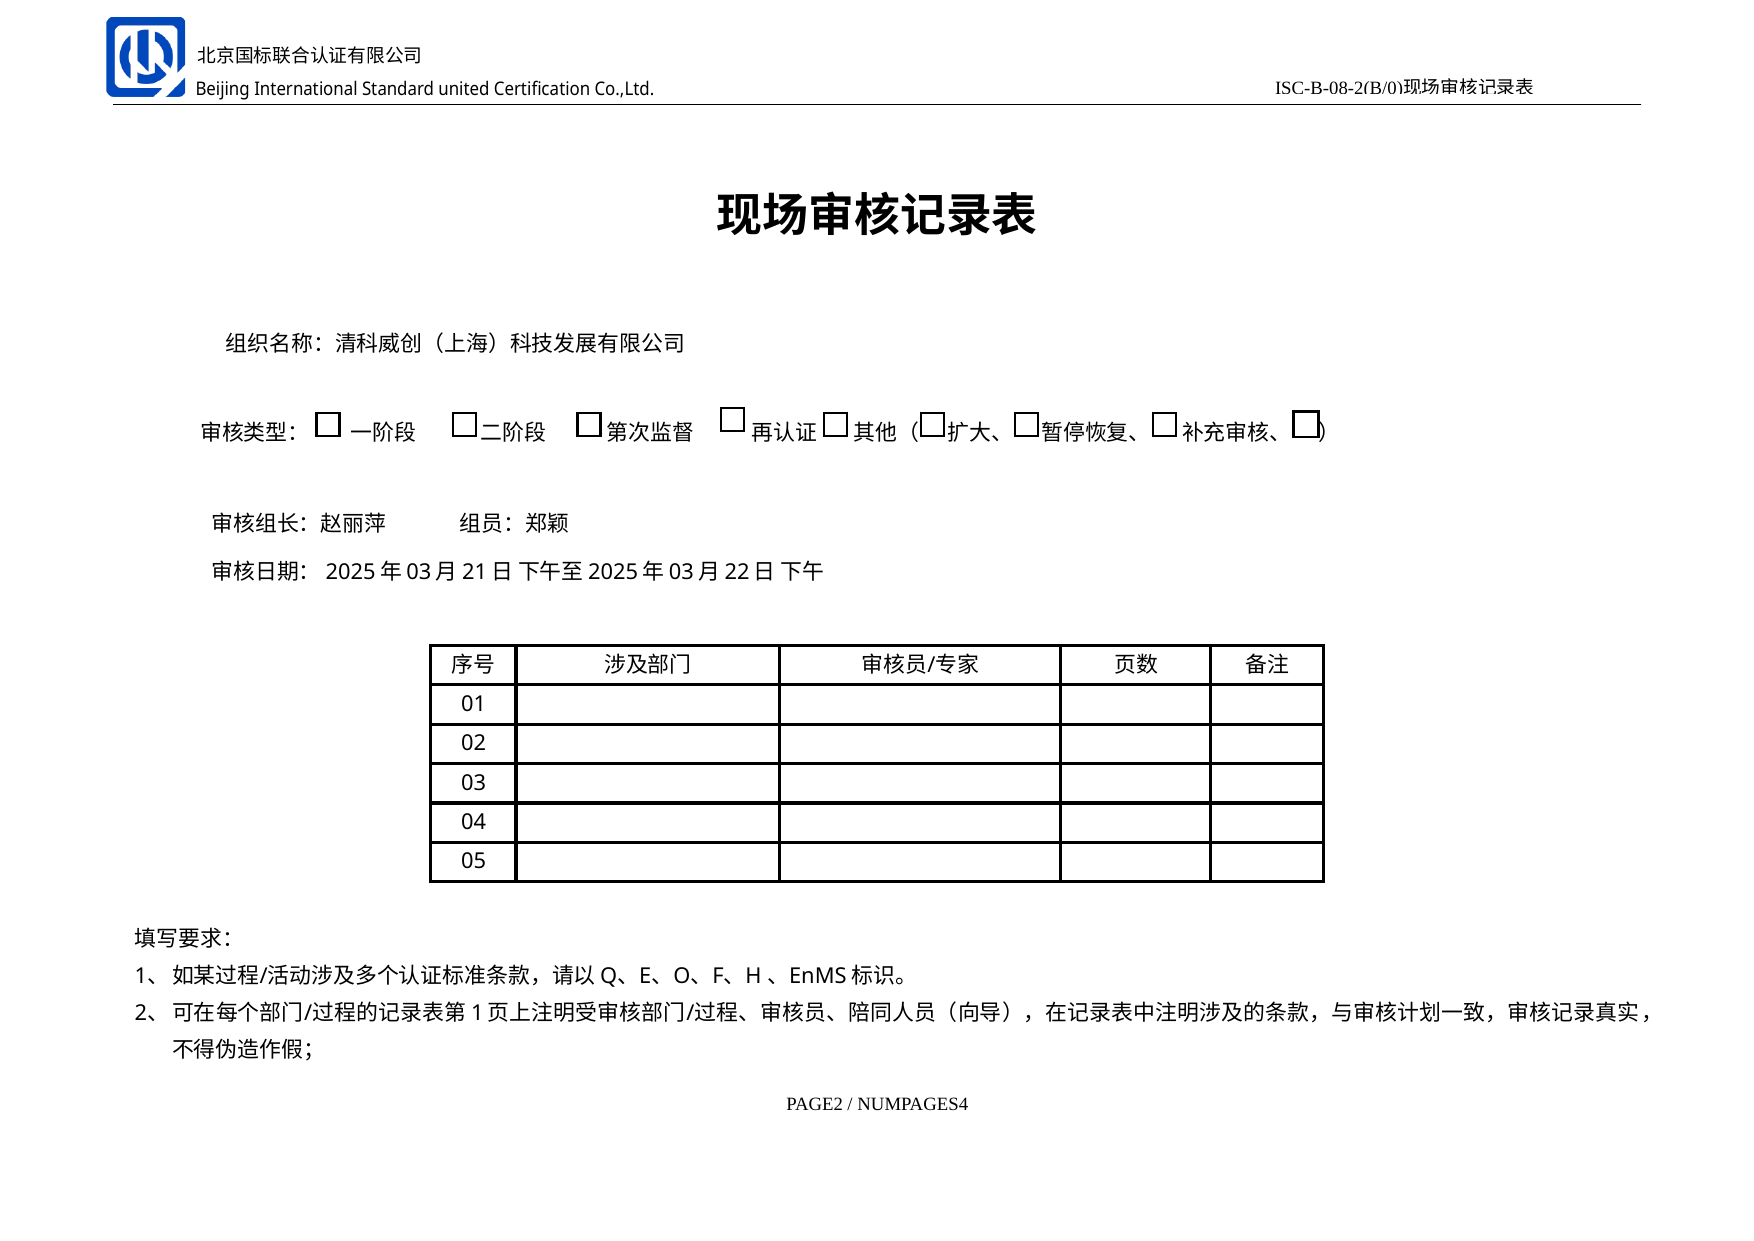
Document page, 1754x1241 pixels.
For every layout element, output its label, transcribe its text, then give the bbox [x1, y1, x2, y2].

table_cell [781, 686, 1059, 723]
table_cell [1062, 726, 1209, 762]
table_cell 01 [432, 686, 514, 723]
text 审核组长：赵丽萍 组员：郑颖 [112, 506, 1641, 538]
table_cell [1062, 765, 1209, 801]
table_cell [1212, 844, 1322, 880]
text 审核日期： 2025年03月21日 下午至2025年03月22日 下午 [112, 554, 1641, 587]
table_cell [1212, 765, 1322, 801]
text 现场审核记录表 [112, 163, 1641, 261]
picture [106, 17, 186, 97]
table_header 序号 [432, 647, 514, 683]
table_header 审核员/专家 [781, 647, 1059, 683]
text 审核类型： 一阶段 二阶段 第次监督 再认证 其他（扩大、暂停恢复、补充审核、） [112, 399, 1641, 464]
table_cell [1212, 805, 1322, 841]
table_cell [518, 686, 778, 723]
text 填写要求： [112, 920, 1641, 953]
table_cell 03 [432, 765, 514, 801]
table_cell 04 [432, 805, 514, 841]
table_header 备注 [1212, 647, 1322, 683]
table_cell [518, 765, 778, 801]
list 如某过程/活动涉及多个认证标准条款，请以Q、E、O、F、H 、EnMS标识。 [134, 957, 1641, 990]
table_cell 02 [432, 726, 514, 762]
table_cell [781, 726, 1059, 762]
text 组织名称：清科威创（上海）科技发展有限公司 [112, 326, 1641, 358]
table_header 页数 [1062, 647, 1209, 683]
table_cell [518, 726, 778, 762]
table_cell [781, 844, 1059, 880]
table_cell [518, 844, 778, 880]
table_header 涉及部门 [518, 647, 778, 683]
table_cell [1062, 844, 1209, 880]
table_cell [518, 805, 778, 841]
table_cell [1212, 686, 1322, 723]
table_cell [1062, 805, 1209, 841]
table_cell [1212, 726, 1322, 762]
table_cell [781, 765, 1059, 801]
table_cell [781, 805, 1059, 841]
list 可在每个部门/过程的记录表第1页上注明受审核部门/过程、审核员、陪同人员（向导），在记录表中注明涉及的条款，与审核计划一致，审核记录真实，不得伪造作假； [134, 994, 1641, 1064]
table_cell [1062, 686, 1209, 723]
table_cell 05 [432, 844, 514, 880]
